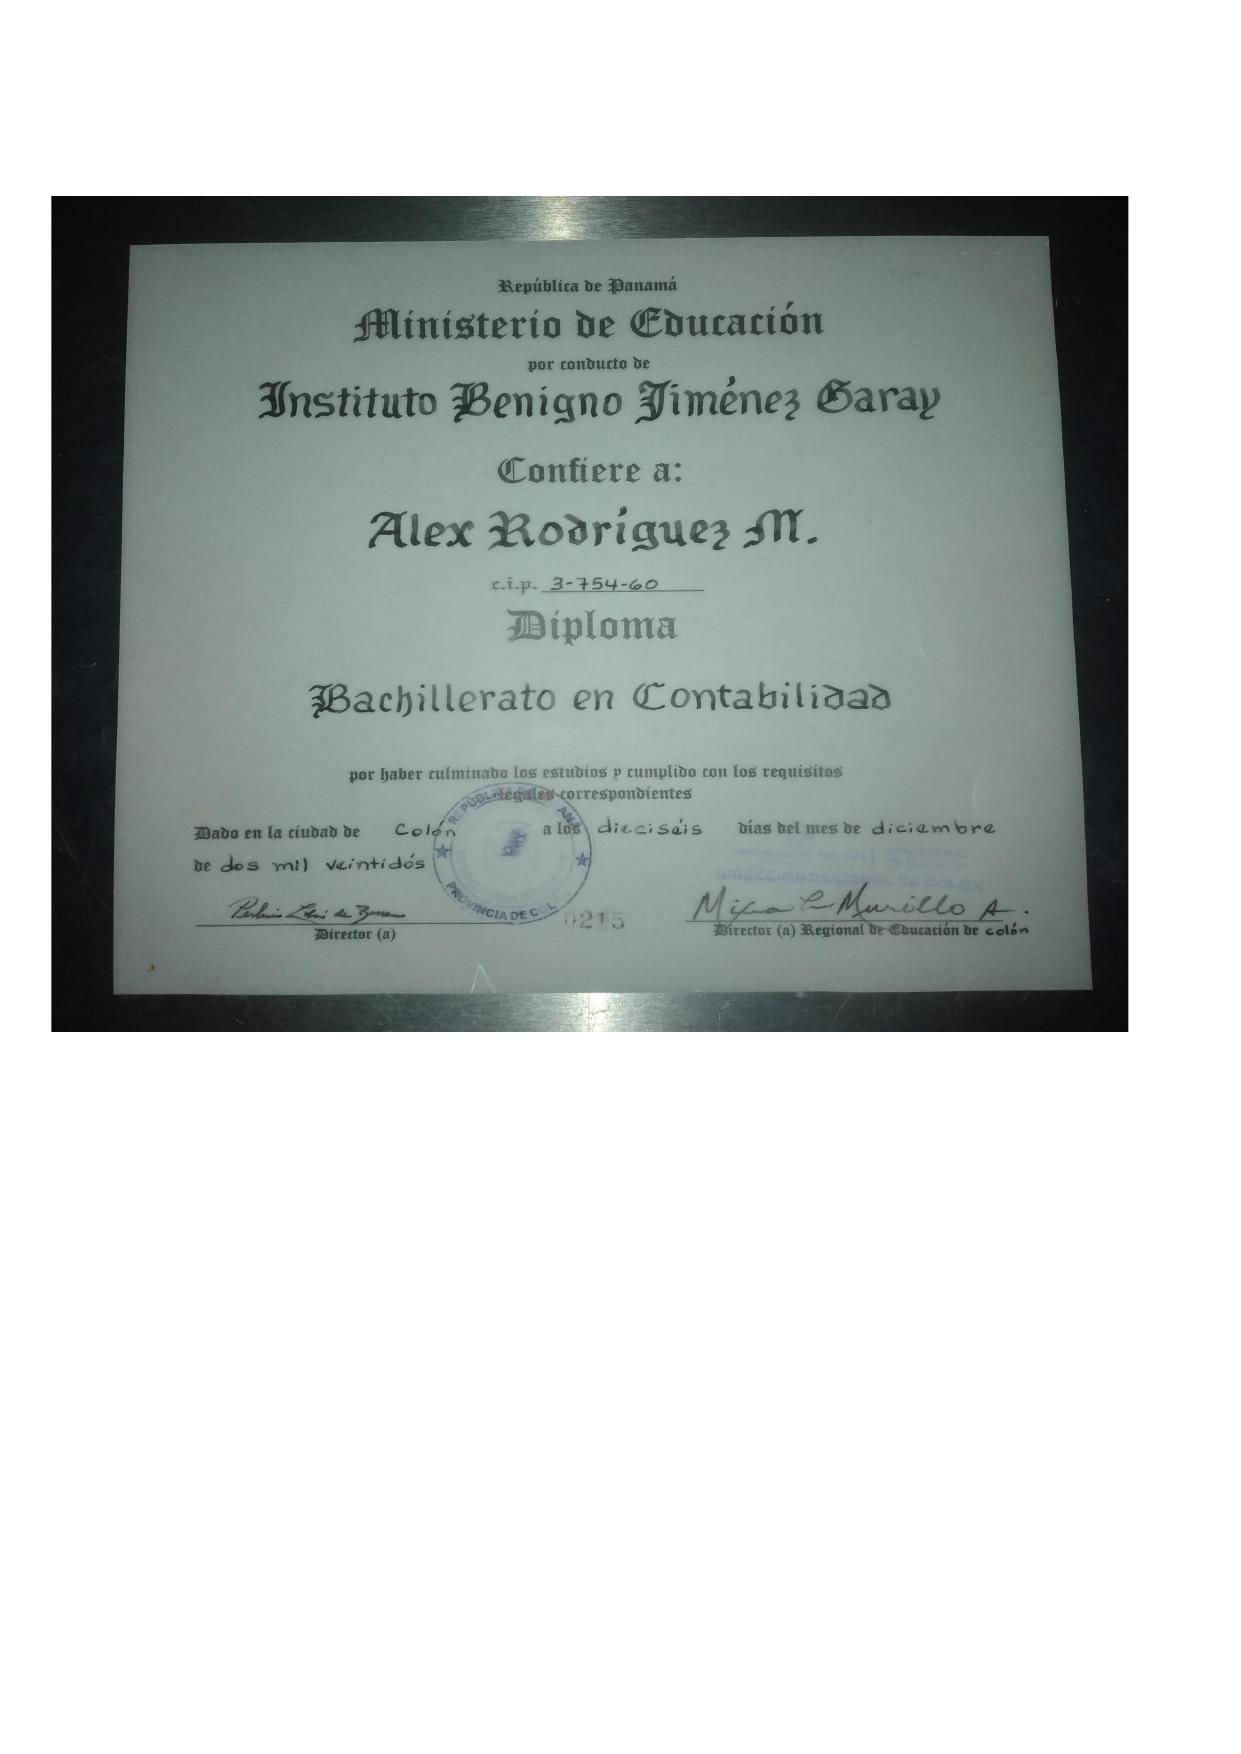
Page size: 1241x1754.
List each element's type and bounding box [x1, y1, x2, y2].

picture [51, 196, 1129, 1032]
